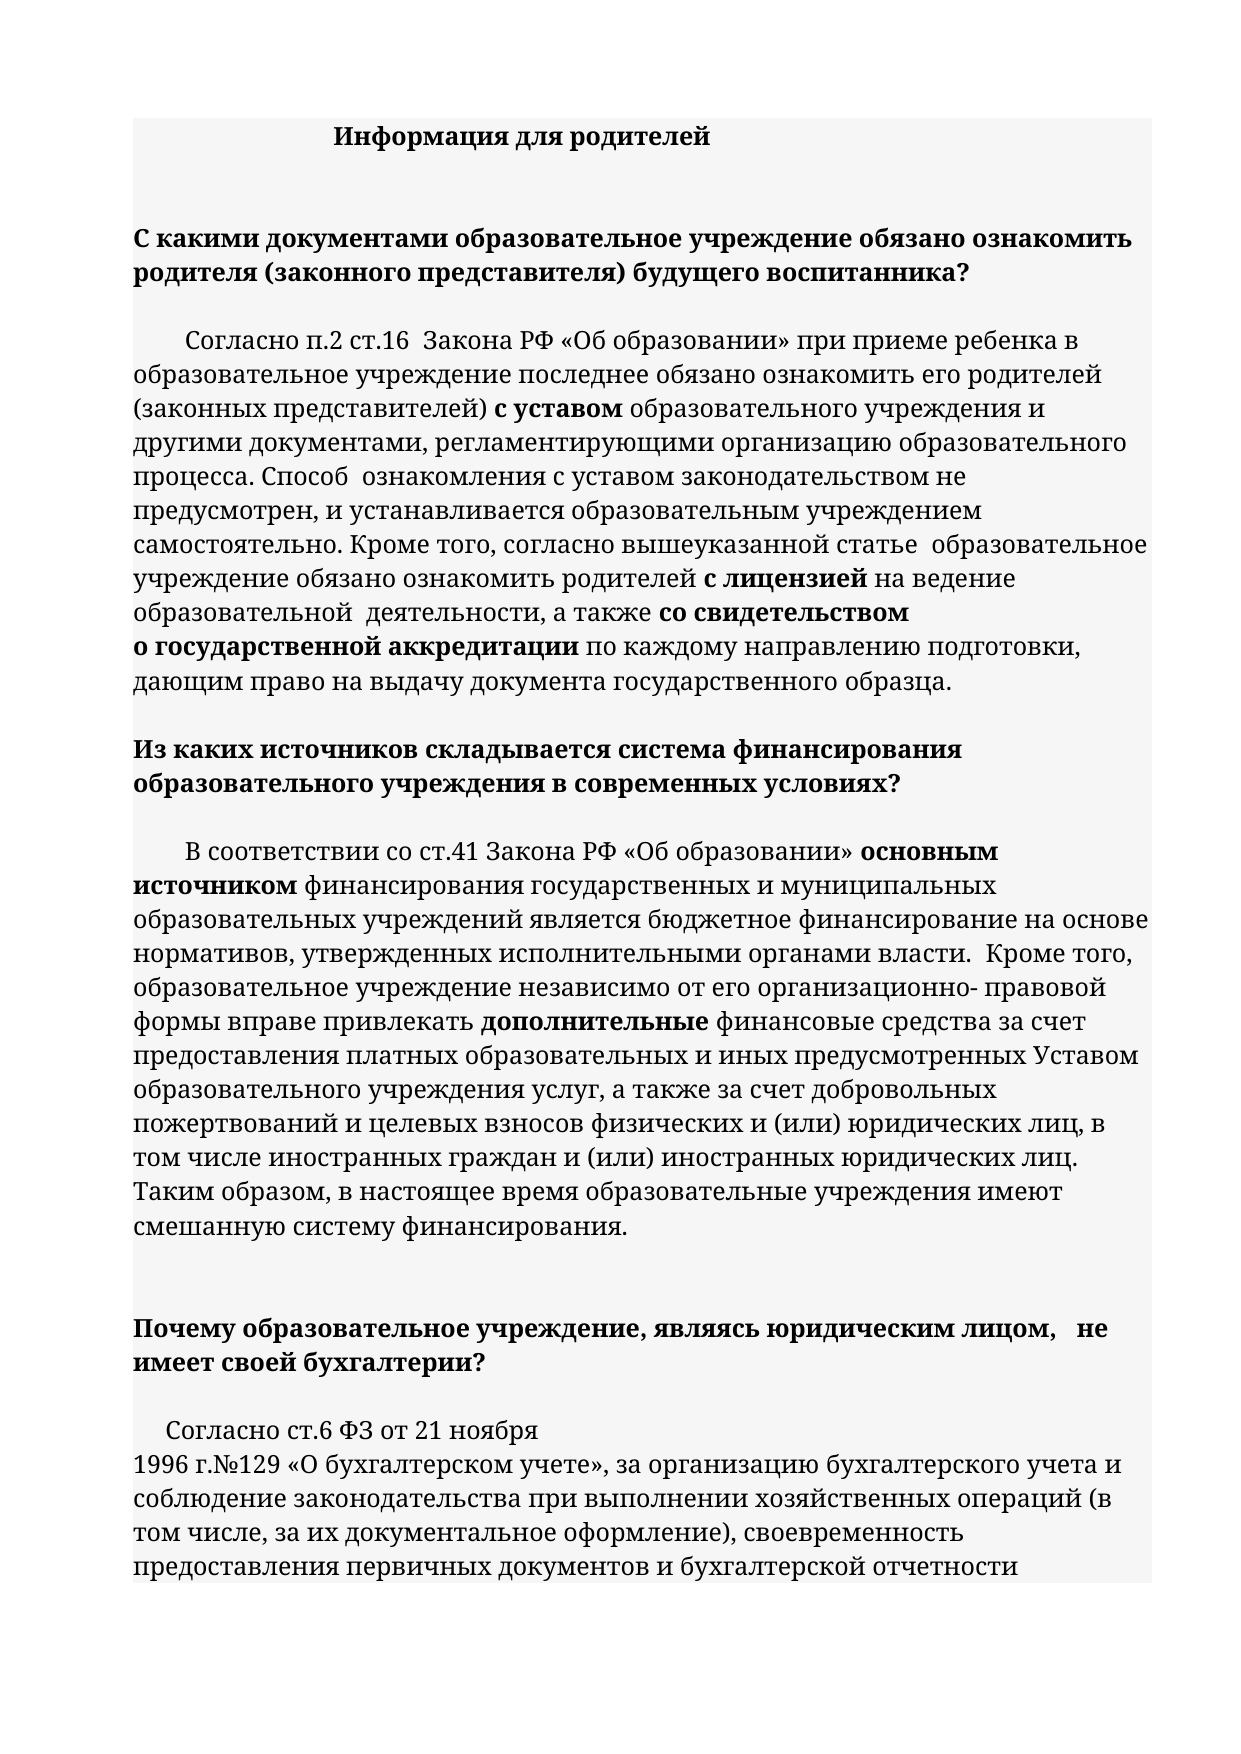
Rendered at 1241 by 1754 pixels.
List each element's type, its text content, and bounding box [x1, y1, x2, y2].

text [133, 1447, 1152, 1583]
text Согласно ст.6 ФЗ от 21 ноября [133, 1412, 1152, 1447]
text С какими документами образовательное учреждение обязано ознакомить родителя (законного представителя) будущего воспитанника? [133, 220, 1152, 288]
text Из каких источников складывается система финансирования образовательного учреждения в современных условиях? [133, 731, 1152, 799]
text Согласно п.2 ст.16 Закона РФ «Об образовании» при приеме ребенка в образовательное учреждение последнее обязано ознакомить его родителей (законных представителей) с уставом образовательного учреждения и другими документами, регламентирующими организацию образовательного процесса. Способ ознакомления с уставом законодательством не предусмотрен, и устанавливается образовательным учреждением самостоятельно. Кроме того, согласно вышеуказанной статье образовательное учреждение обязано ознакомить родителей с лицензией на ведение образовательной деятельности, а также со свидетельством о государственной аккредитации по каждому направлению подготовки, дающим право на выдачу документа государственного образца. [133, 322, 1152, 697]
text Почему образовательное учреждение, являясь юридическим лицом, не имеет своей бухгалтерии? [133, 1310, 1152, 1378]
text В соответствии со ст.41 Закона РФ «Об образовании» основным источником финансирования государственных и муниципальных образовательных учреждений является бюджетное финансирование на основе нормативов, утвержденных исполнительными органами власти. Кроме того, образовательное учреждение независимо от его организационно- правовой формы вправе привлекать дополнительные финансовые средства за счет предоставления платных образовательных и иных предусмотренных Уставом образовательного учреждения услуг, а также за счет добровольных пожертвований и целевых взносов физических и (или) юридических лиц, в том числе иностранных граждан и (или) иностранных юридических лиц. Таким образом, в настоящее время образовательные учреждения имеют смешанную систему финансирования. [133, 833, 1152, 1242]
text Информация для родителей [133, 118, 1152, 152]
